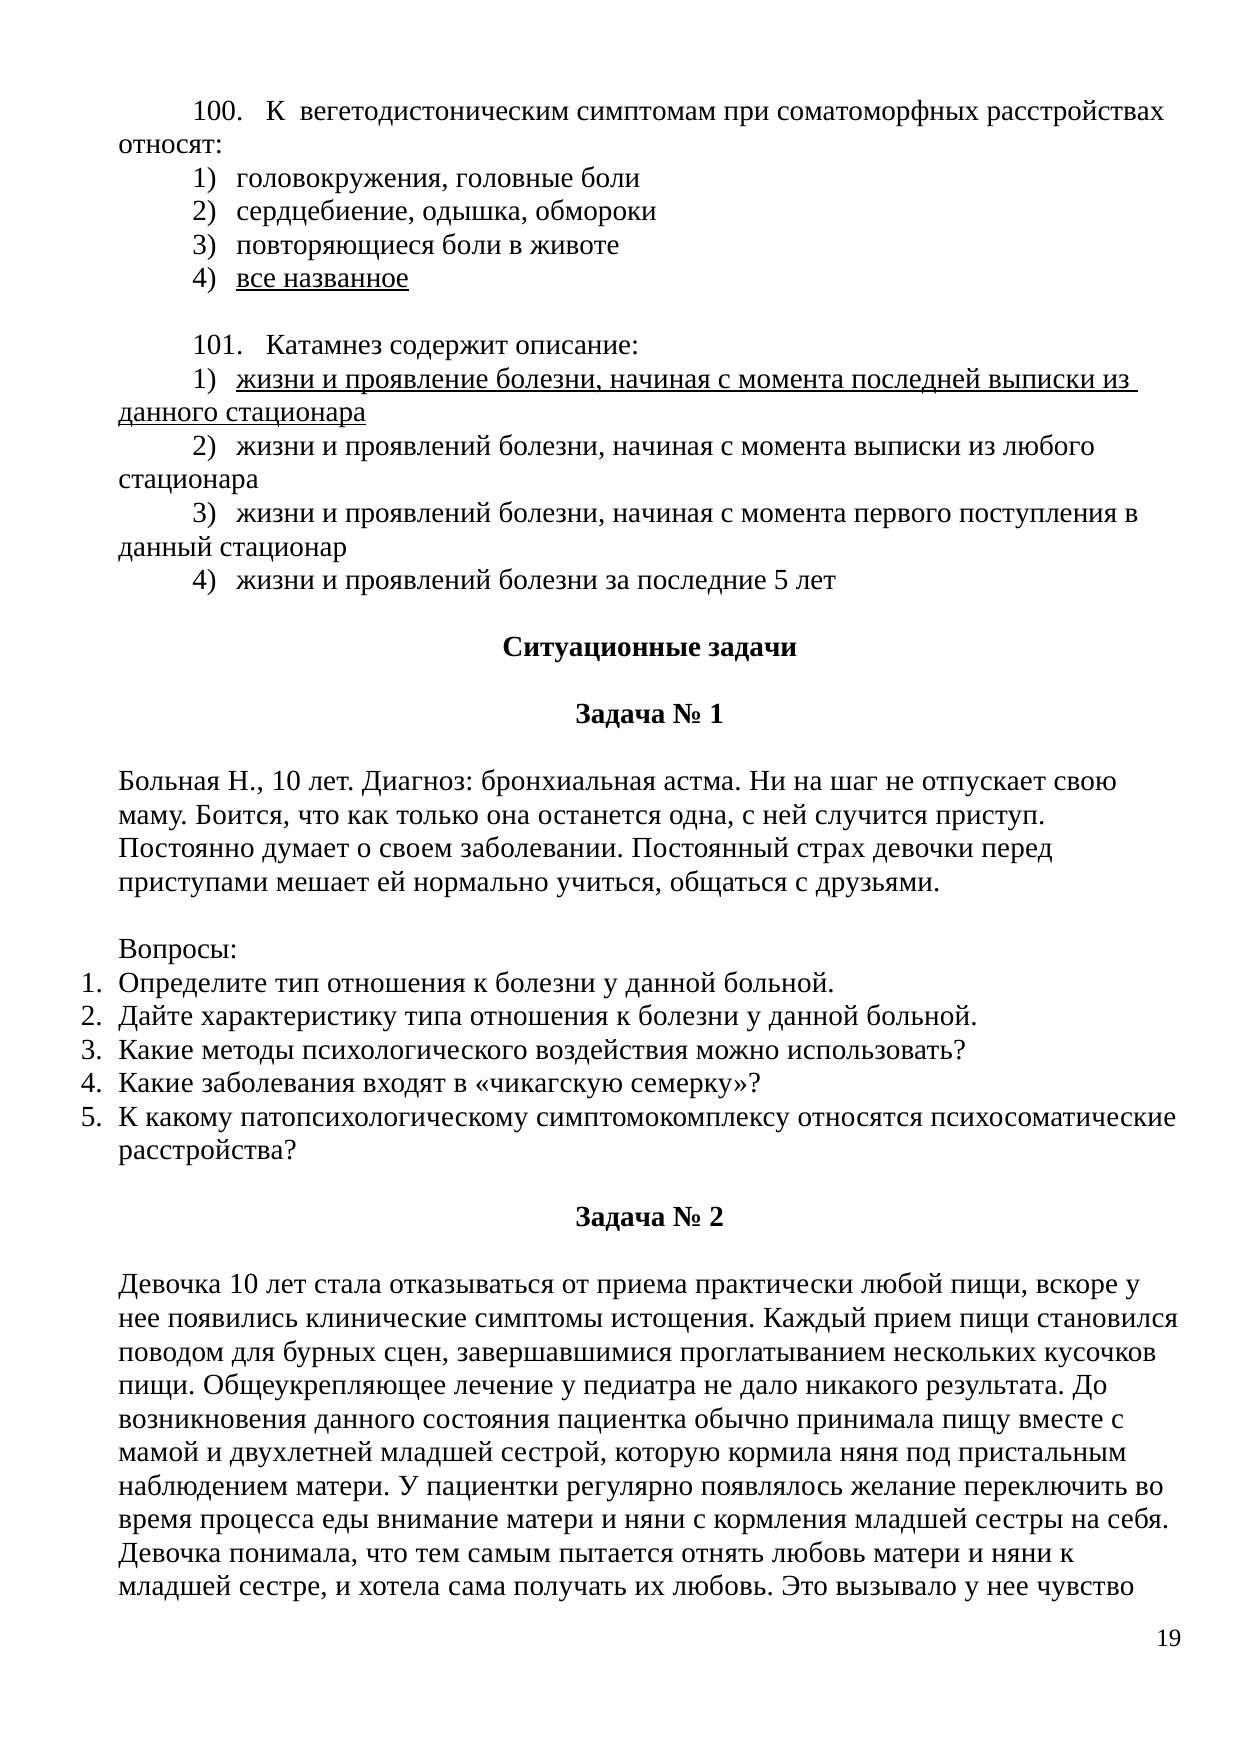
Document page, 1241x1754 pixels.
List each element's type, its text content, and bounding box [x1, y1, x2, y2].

text Задача № 2 [118, 1199, 1181, 1233]
list повторяющиеся боли в животе [118, 227, 1181, 260]
list К вегетодистоническим симптомам при соматоморфных расстройствах относят: [118, 93, 1181, 160]
list жизни и проявление болезни, начиная с момента последней выписки из данного стационара [118, 361, 1181, 428]
list жизни и проявлений болезни, начиная с момента первого поступления в данный стационар [118, 495, 1181, 562]
list Катамнез содержит описание: [118, 327, 1181, 361]
list жизни и проявлений болезни, начиная с момента выписки из любого стационара [118, 428, 1181, 495]
list жизни и проявлений болезни за последние 5 лет [118, 562, 1181, 596]
list все названное [118, 260, 1181, 294]
list Какие методы психологического воздействия можно использовать? [81, 1032, 1181, 1065]
text Вопросы: [118, 931, 1181, 965]
list Дайте характеристику типа отношения к болезни у данной больной. [81, 998, 1181, 1032]
list Определите тип отношения к болезни у данной больной. [81, 965, 1181, 998]
list К какому патопсихологическому симптомокомплексу относятся психосоматические расстройства? [81, 1099, 1181, 1166]
text Ситуационные задачи [118, 629, 1181, 663]
text Задача № 1 [118, 696, 1181, 730]
list головокружения, головные боли [118, 160, 1181, 193]
text Больная Н., 10 лет. Диагноз: бронхиальная астма. Ни на шаг не отпускает свою маму. Боится, что как только она останется одна, с ней случится приступ. Постоянно думает о своем заболевании. Постоянный страх девочки перед приступами мешает ей нормально учиться, общаться с друзьями. [118, 763, 1181, 898]
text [118, 1267, 1181, 1602]
list сердцебиение, одышка, обмороки [118, 193, 1181, 227]
list Какие заболевания входят в «чикагскую семерку»? [81, 1065, 1181, 1099]
